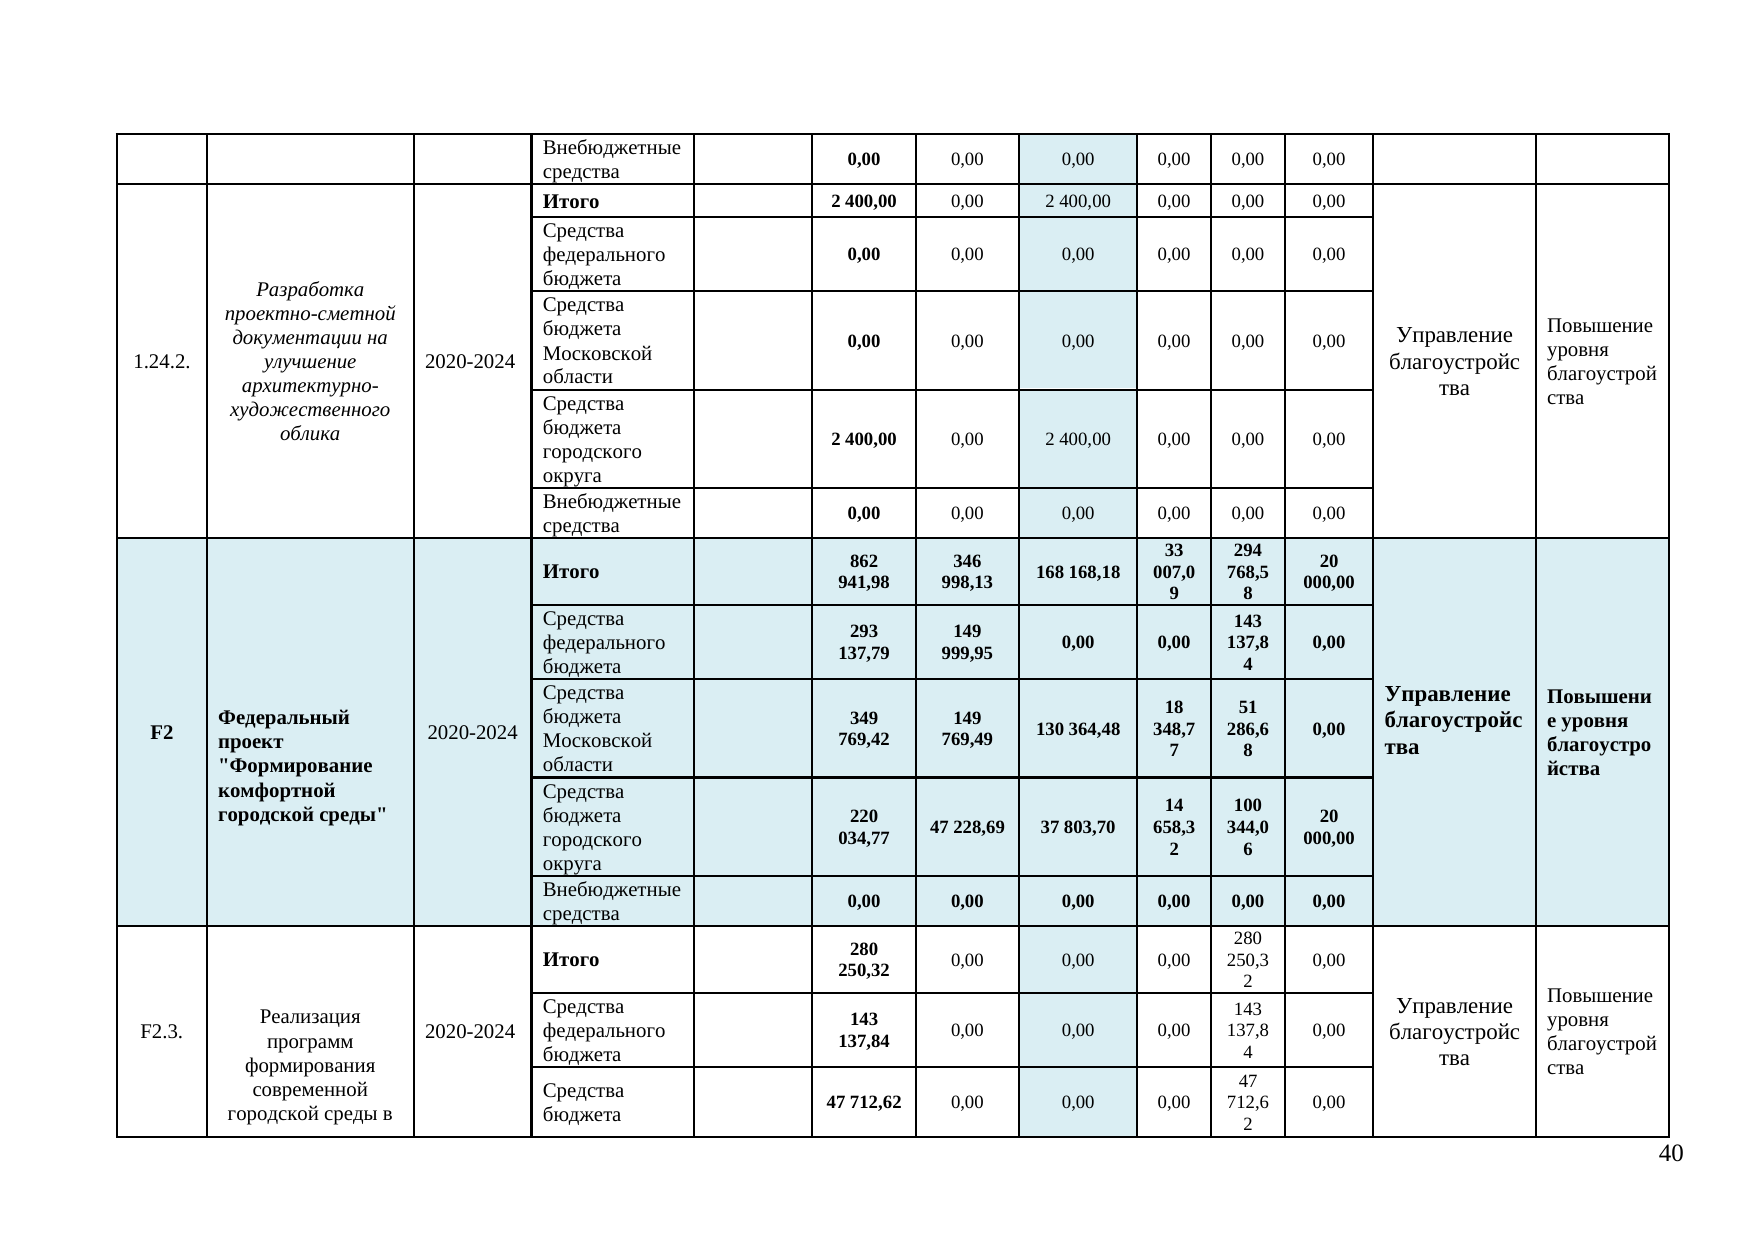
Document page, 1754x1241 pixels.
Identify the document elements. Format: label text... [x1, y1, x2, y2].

table_cell 0,00 [1212, 489, 1284, 537]
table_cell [533, 1068, 693, 1136]
table_cell [1374, 776, 1535, 875]
table_cell [208, 927, 413, 992]
table_cell 130 364,48 [1020, 680, 1136, 776]
table_cell 143 137,84 [1212, 994, 1284, 1066]
table_cell [695, 185, 811, 216]
table_cell 0,00 [1138, 877, 1210, 925]
table_cell Управление благоустройства [1374, 185, 1535, 537]
table_cell 0,00 [917, 489, 1018, 537]
table_cell F2.3. [118, 927, 206, 1136]
table_cell 0,00 [1020, 1068, 1136, 1136]
table_cell 0,00 [1138, 1068, 1210, 1136]
table_cell 0,00 [917, 292, 1018, 388]
table_cell 47 712,62 [1212, 1068, 1284, 1136]
table_cell 0,00 [1138, 391, 1210, 487]
table_cell 0,00 [1212, 135, 1284, 183]
table_cell 0,00 [1138, 292, 1210, 388]
table_cell Средства федерального бюджета [533, 218, 693, 290]
table_cell [695, 218, 811, 290]
table_cell Федеральный проект "Формирование комфортной городской среды" [208, 604, 413, 925]
table_cell 20 000,00 [1286, 779, 1372, 875]
table_cell [695, 779, 811, 875]
table_cell 0,00 [1286, 489, 1372, 537]
table_cell 2 400,00 [1020, 391, 1136, 487]
table_cell 0,00 [917, 927, 1018, 992]
table_cell 0,00 [1212, 877, 1284, 925]
table_cell 0,00 [1286, 606, 1372, 678]
table_cell Внебюджетные средства [533, 877, 693, 925]
table_cell Повышение уровня благоустройства [1537, 539, 1668, 925]
table_cell [695, 994, 811, 1066]
table_cell 0,00 [1138, 606, 1210, 678]
table_cell [208, 539, 413, 604]
table_cell Управление благоустройства [1374, 678, 1535, 776]
table_cell 0,00 [1286, 218, 1372, 290]
table_cell 0,00 [1138, 927, 1210, 992]
table_cell 0,00 [813, 292, 915, 388]
table_cell 2 400,00 [813, 185, 915, 216]
table_cell Средства бюджета городского округа [533, 779, 693, 875]
table_cell 862 941,98 [813, 539, 915, 604]
table_cell 0,00 [1138, 994, 1210, 1066]
table_cell 0,00 [1286, 292, 1372, 388]
table_cell [695, 680, 811, 776]
table_cell 0,00 [917, 391, 1018, 487]
table_cell 0,00 [917, 218, 1018, 290]
table_cell 37 803,70 [1020, 779, 1136, 875]
table_cell 100 344,06 [1212, 779, 1284, 875]
table_cell Итого [533, 185, 693, 216]
table_cell 220 034,77 [813, 779, 915, 875]
table_cell 0,00 [1020, 877, 1136, 925]
table_cell 2 400,00 [1020, 185, 1136, 216]
table_cell 0,00 [1286, 391, 1372, 487]
table_cell 168 168,18 [1020, 539, 1136, 604]
table_cell 349 769,42 [813, 680, 915, 776]
table_cell Внебюджетные средства [533, 135, 693, 183]
table_cell [695, 1068, 811, 1136]
table_cell 0,00 [1138, 489, 1210, 537]
table_cell [695, 877, 811, 925]
table_cell 0,00 [1286, 994, 1372, 1066]
table_cell Средства бюджета Московской области [533, 292, 693, 388]
table_cell 0,00 [1138, 185, 1210, 216]
table_cell 0,00 [917, 185, 1018, 216]
table_cell 0,00 [1286, 1068, 1372, 1136]
table_cell [695, 292, 811, 388]
table_cell 0,00 [1286, 680, 1372, 776]
table_cell Разработка проектно-сметной документации на улучшение архитектурно-художественного облика [208, 185, 413, 537]
table_cell 0,00 [813, 135, 915, 183]
table_cell 293 137,79 [813, 606, 915, 678]
table_cell 2 400,00 [813, 391, 915, 487]
table_cell 20 000,00 [1286, 539, 1372, 604]
table_cell 0,00 [813, 218, 915, 290]
table_cell 0,00 [1212, 292, 1284, 388]
table_cell F2 [118, 539, 206, 925]
table_cell Средства бюджета Московской области [533, 680, 693, 776]
table_cell 0,00 [1212, 391, 1284, 487]
table_cell [695, 489, 811, 537]
table_cell 149 769,49 [917, 680, 1018, 776]
table_cell [695, 606, 811, 678]
table_cell Средства бюджета городского округа [533, 391, 693, 487]
table_cell 18 348,77 [1138, 680, 1210, 776]
table_cell 0,00 [1020, 994, 1136, 1066]
table_cell 280 250,32 [1212, 927, 1284, 992]
table_cell [1374, 604, 1535, 678]
table_cell 0,00 [1286, 185, 1372, 216]
table_cell [1374, 539, 1535, 604]
table_cell 149 999,95 [917, 606, 1018, 678]
table_cell 47 228,69 [917, 779, 1018, 875]
table_cell [695, 927, 811, 992]
table_cell 0,00 [1020, 606, 1136, 678]
table_cell 346 998,13 [917, 539, 1018, 604]
table_cell 143 137,84 [1212, 606, 1284, 678]
table_cell 0,00 [1212, 185, 1284, 216]
table_cell 0,00 [1138, 218, 1210, 290]
table_cell 33 007,09 [1138, 539, 1210, 604]
table_cell [1374, 875, 1535, 925]
table_cell 0,00 [813, 489, 915, 537]
table_cell 0,00 [917, 877, 1018, 925]
table_cell [695, 391, 811, 487]
table_cell 2020-2024 [415, 539, 530, 925]
table_cell Средства федерального бюджета [533, 994, 693, 1066]
table_cell 2020-2024 [415, 185, 530, 537]
table_cell 0,00 [1286, 877, 1372, 925]
table_cell 0,00 [813, 877, 915, 925]
table_cell 0,00 [917, 135, 1018, 183]
table_cell 0,00 [1020, 927, 1136, 992]
table_cell Реализация программ формирования современной городской среды в части благоустройства общественных территорий [208, 992, 413, 1136]
table_cell Повышение уровня благоустройства [1537, 927, 1668, 1136]
table_cell 0,00 [1212, 218, 1284, 290]
table_cell Повышение уровня благоустройства [1537, 185, 1668, 537]
table_cell 0,00 [917, 994, 1018, 1066]
table_cell [695, 135, 811, 183]
table_cell 47 712,62 [813, 1068, 915, 1136]
table_cell [695, 539, 811, 604]
table_cell Средства федерального бюджета [533, 606, 693, 678]
table_cell 0,00 [917, 1068, 1018, 1136]
table_cell 294 768,58 [1212, 539, 1284, 604]
table_cell 0,00 [1020, 292, 1136, 388]
table_cell 280 250,32 [813, 927, 915, 992]
table_cell Внебюджетные средства [533, 489, 693, 537]
table_cell Итого [533, 539, 693, 604]
table_cell 51 286,68 [1212, 680, 1284, 776]
table_cell 0,00 [1020, 489, 1136, 537]
table_cell Итого [533, 927, 693, 992]
table_cell 0,00 [1020, 135, 1136, 183]
table_cell 0,00 [1286, 927, 1372, 992]
table_cell 0,00 [1020, 218, 1136, 290]
table_cell 0,00 [1286, 135, 1372, 183]
table_cell Управление благоустройства [1374, 927, 1535, 1136]
table_cell 1.24.2. [118, 185, 206, 537]
table_cell 2020-2024 [415, 927, 530, 1136]
table_cell 143 137,84 [813, 994, 915, 1066]
table_cell 0,00 [1138, 135, 1210, 183]
table_cell 14 658,32 [1138, 779, 1210, 875]
